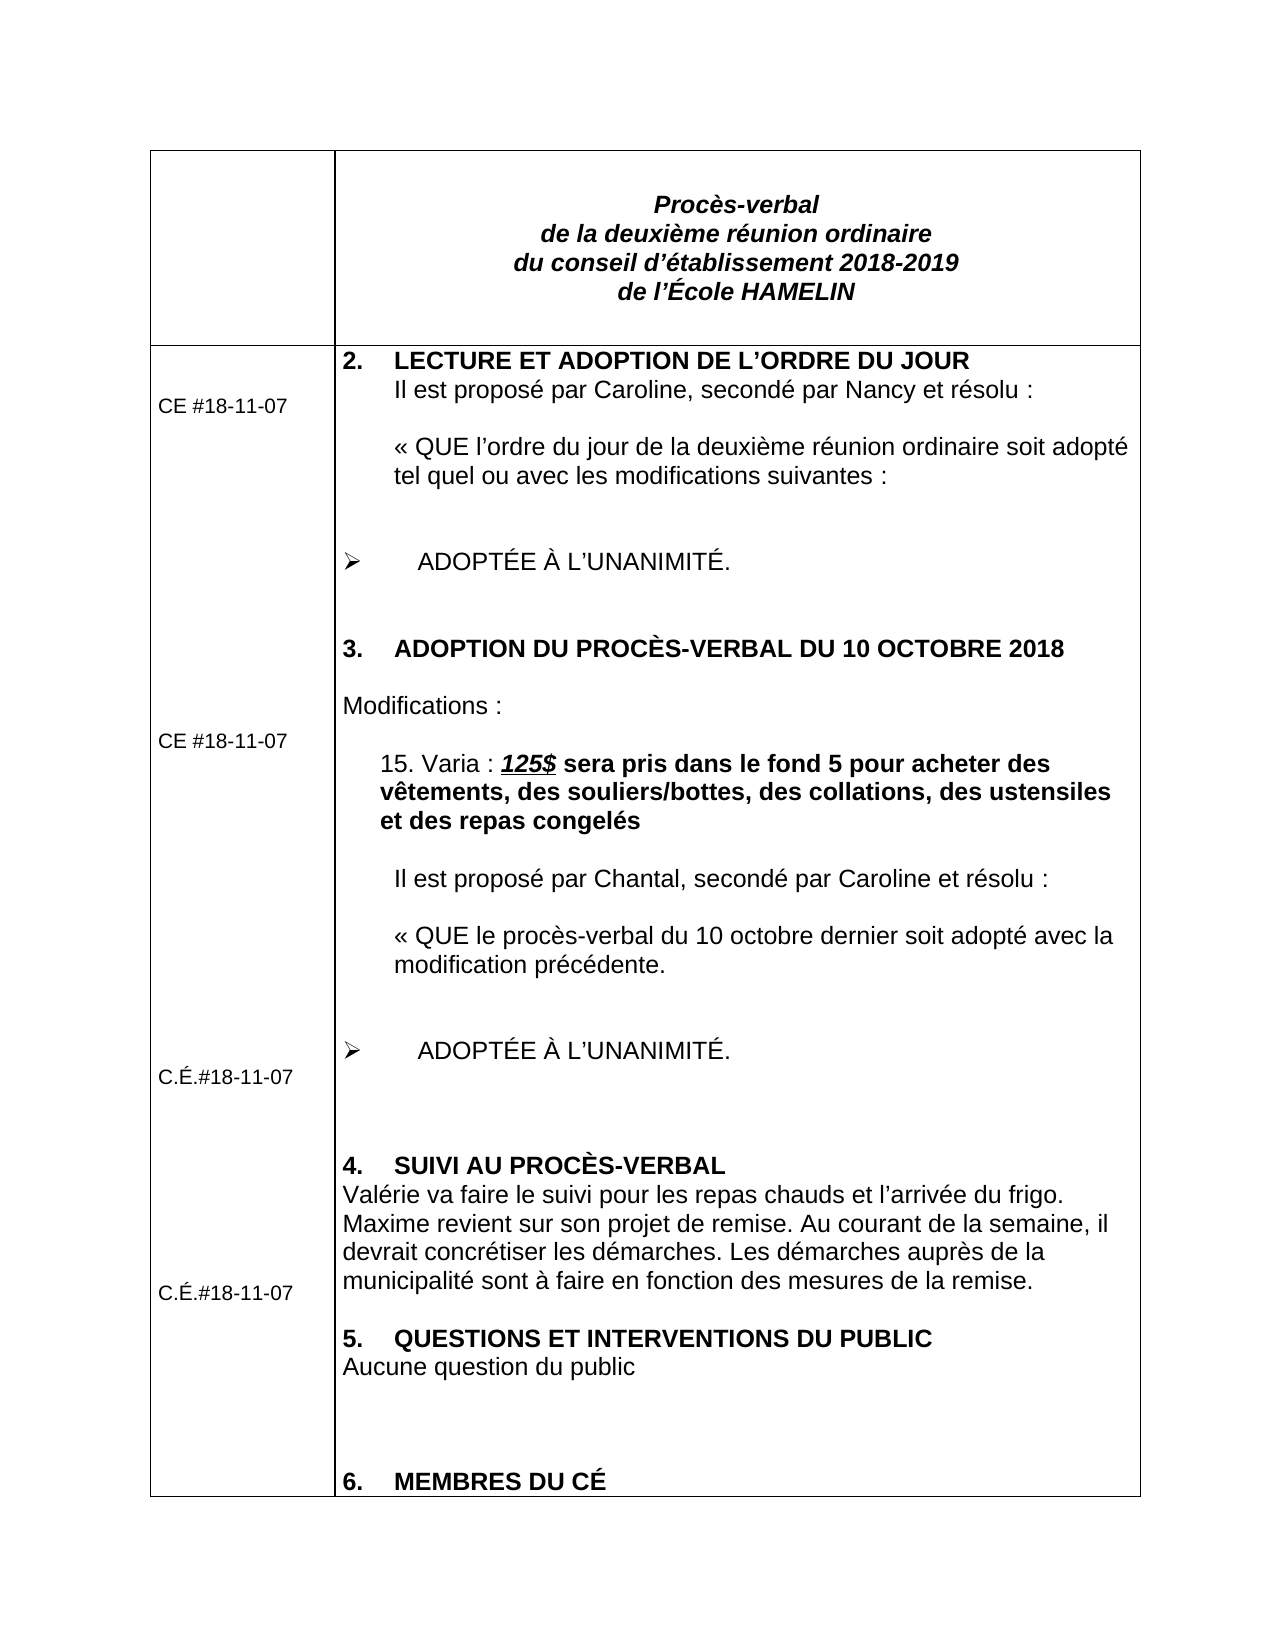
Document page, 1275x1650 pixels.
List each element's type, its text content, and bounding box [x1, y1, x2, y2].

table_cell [336, 346, 1140, 1496]
table_header [151, 151, 334, 345]
table_header Procès-verbal de la deuxième réunion ordinaire du conseil d’établissement 2018-2019 de l’École HAMELIN [336, 151, 1140, 345]
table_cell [151, 346, 334, 1496]
